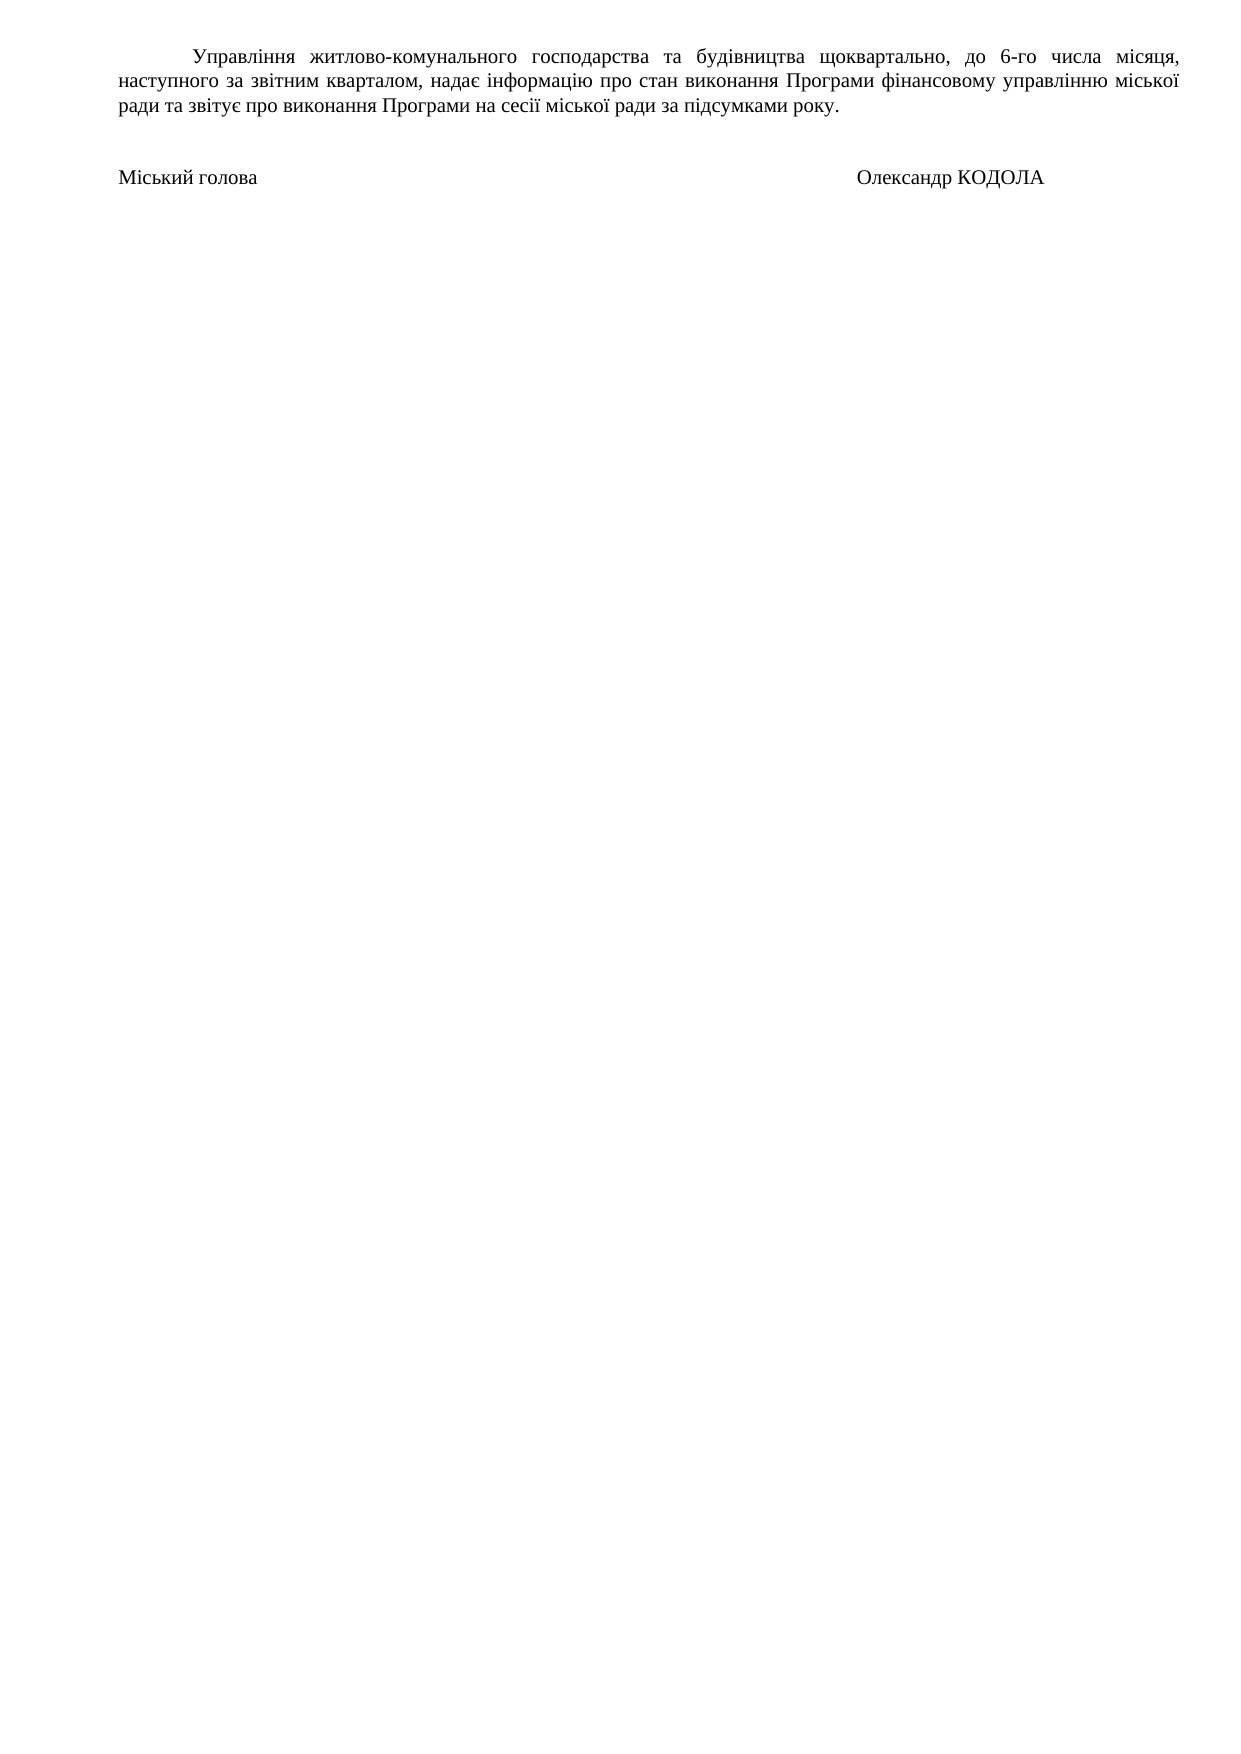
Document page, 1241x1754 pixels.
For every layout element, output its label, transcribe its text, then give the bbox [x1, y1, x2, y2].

text Міський голова Олександр КОДОЛА [118, 165, 1181, 189]
text Управління житлово-комунального господарства та будівництва щоквартально, до 6-го числа місяця, наступного за звітним кварталом, надає інформацію про стан виконання Програми фінансовому управлінню міської ради та звітує про виконання Програми на сесії міської ради за підсумками року. [118, 44, 1181, 117]
